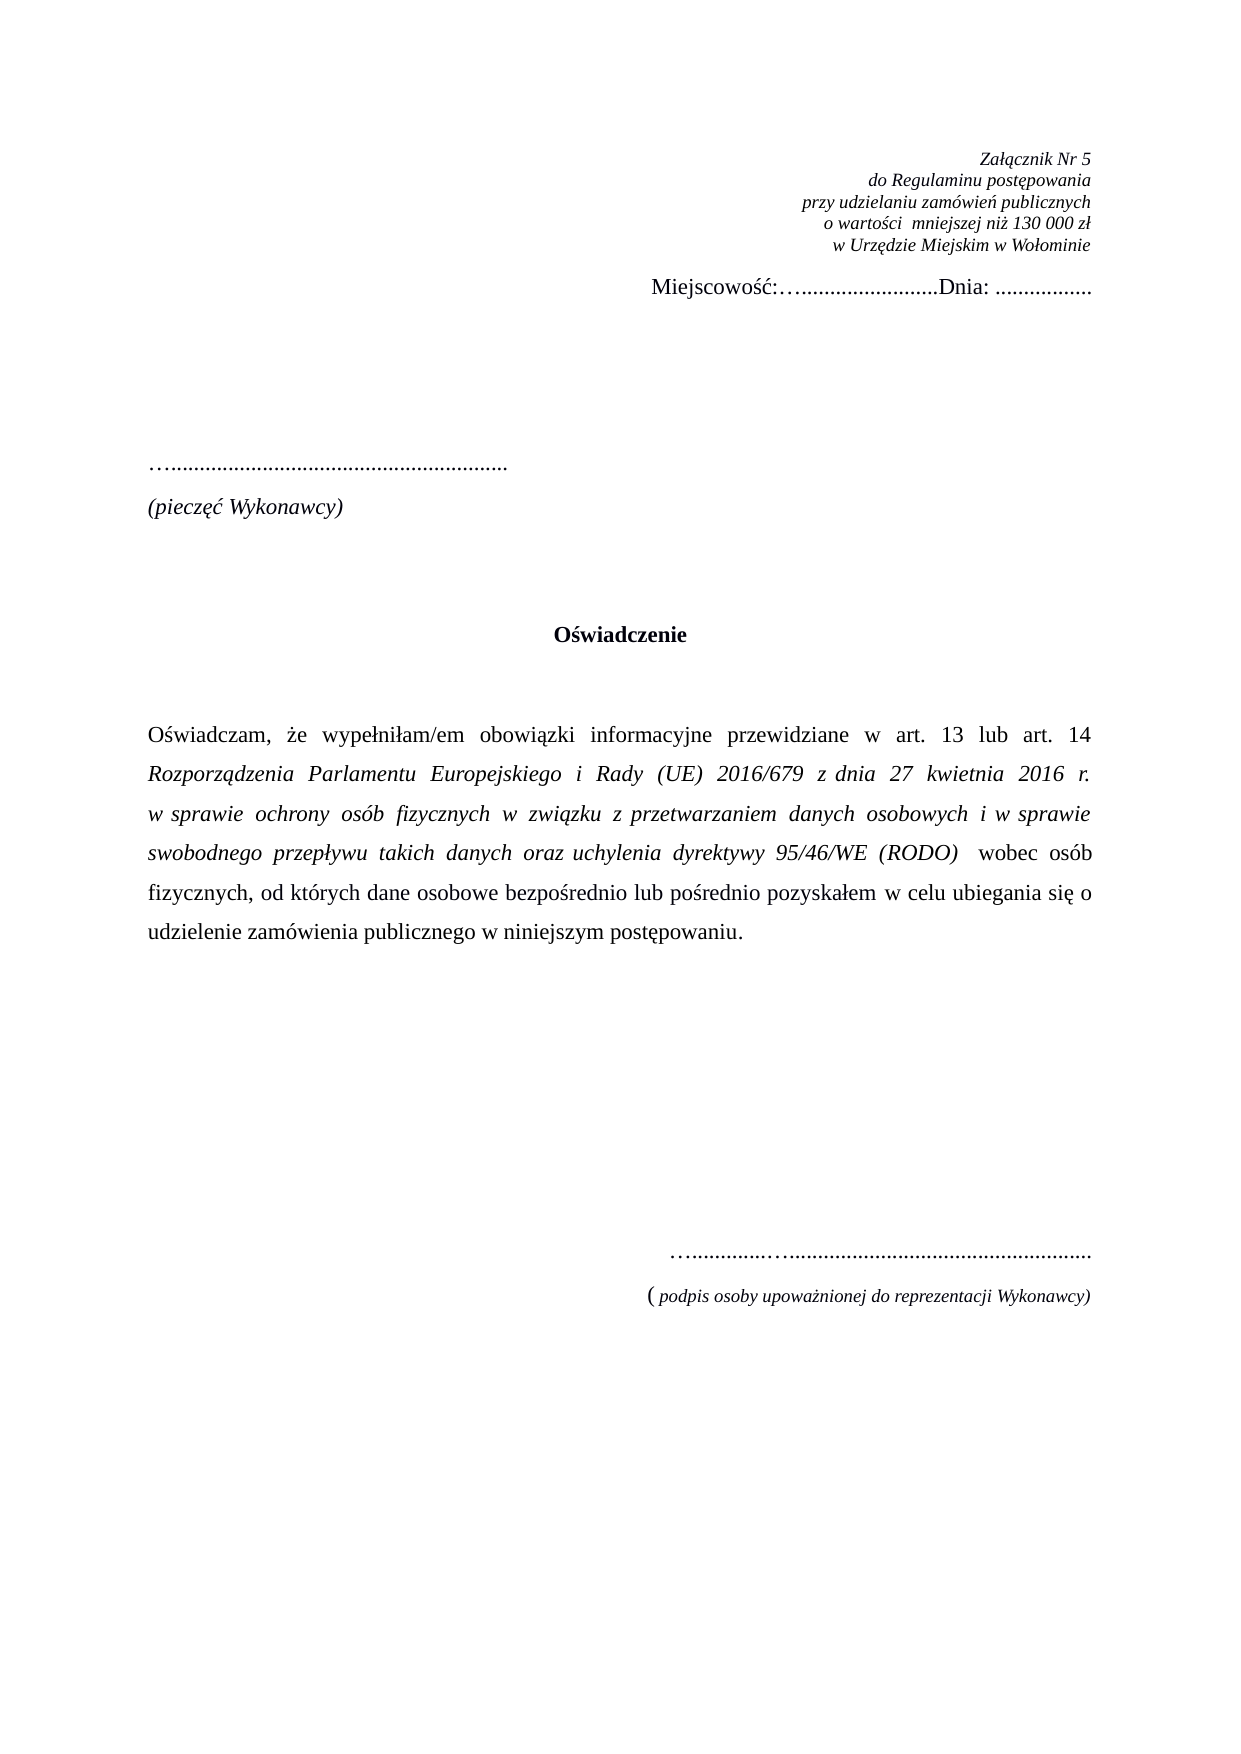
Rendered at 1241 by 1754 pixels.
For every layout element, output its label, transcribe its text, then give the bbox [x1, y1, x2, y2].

text …........................................................... [148, 449, 1093, 476]
text ( podpis osoby upoważnionej do reprezentacji Wykonawcy) [148, 1281, 1093, 1308]
text przy udzielaniu zamówień publicznych [148, 191, 1093, 212]
text Oświadczenie [148, 621, 1093, 647]
text (pieczęć Wykonawcy) [148, 493, 1093, 520]
text Miejscowość:…........................Dnia: ................. [148, 273, 1093, 299]
text Oświadczam, że wypełniłam/em obowiązki informacyjne przewidziane w art. 13 lub art. 14 Rozporządzenia Parlamentu Europejskiego i Rady (UE) 2016/679 z dnia 27 kwietnia 2016 r. w sprawie ochrony osób fizycznych w związku z przetwarzaniem danych osobowych i w sprawie swobodnego przepływu takich danych oraz uchylenia dyrektywy 95/46/WE (RODO) wobec osób fizycznych, od których dane osobowe bezpośrednio lub pośrednio pozyskałem w celu ubiegania się o udzielenie zamówienia publicznego w niniejszym postępowaniu. [148, 721, 1093, 944]
text ….............…..................................................... [148, 1237, 1093, 1264]
text w Urzędzie Miejskim w Wołominie [148, 234, 1093, 255]
text Załącznik Nr 5 [148, 148, 1093, 169]
text do Regulaminu postępowania [148, 169, 1093, 191]
text o wartości mniejszej niż 130 000 zł [148, 212, 1093, 234]
